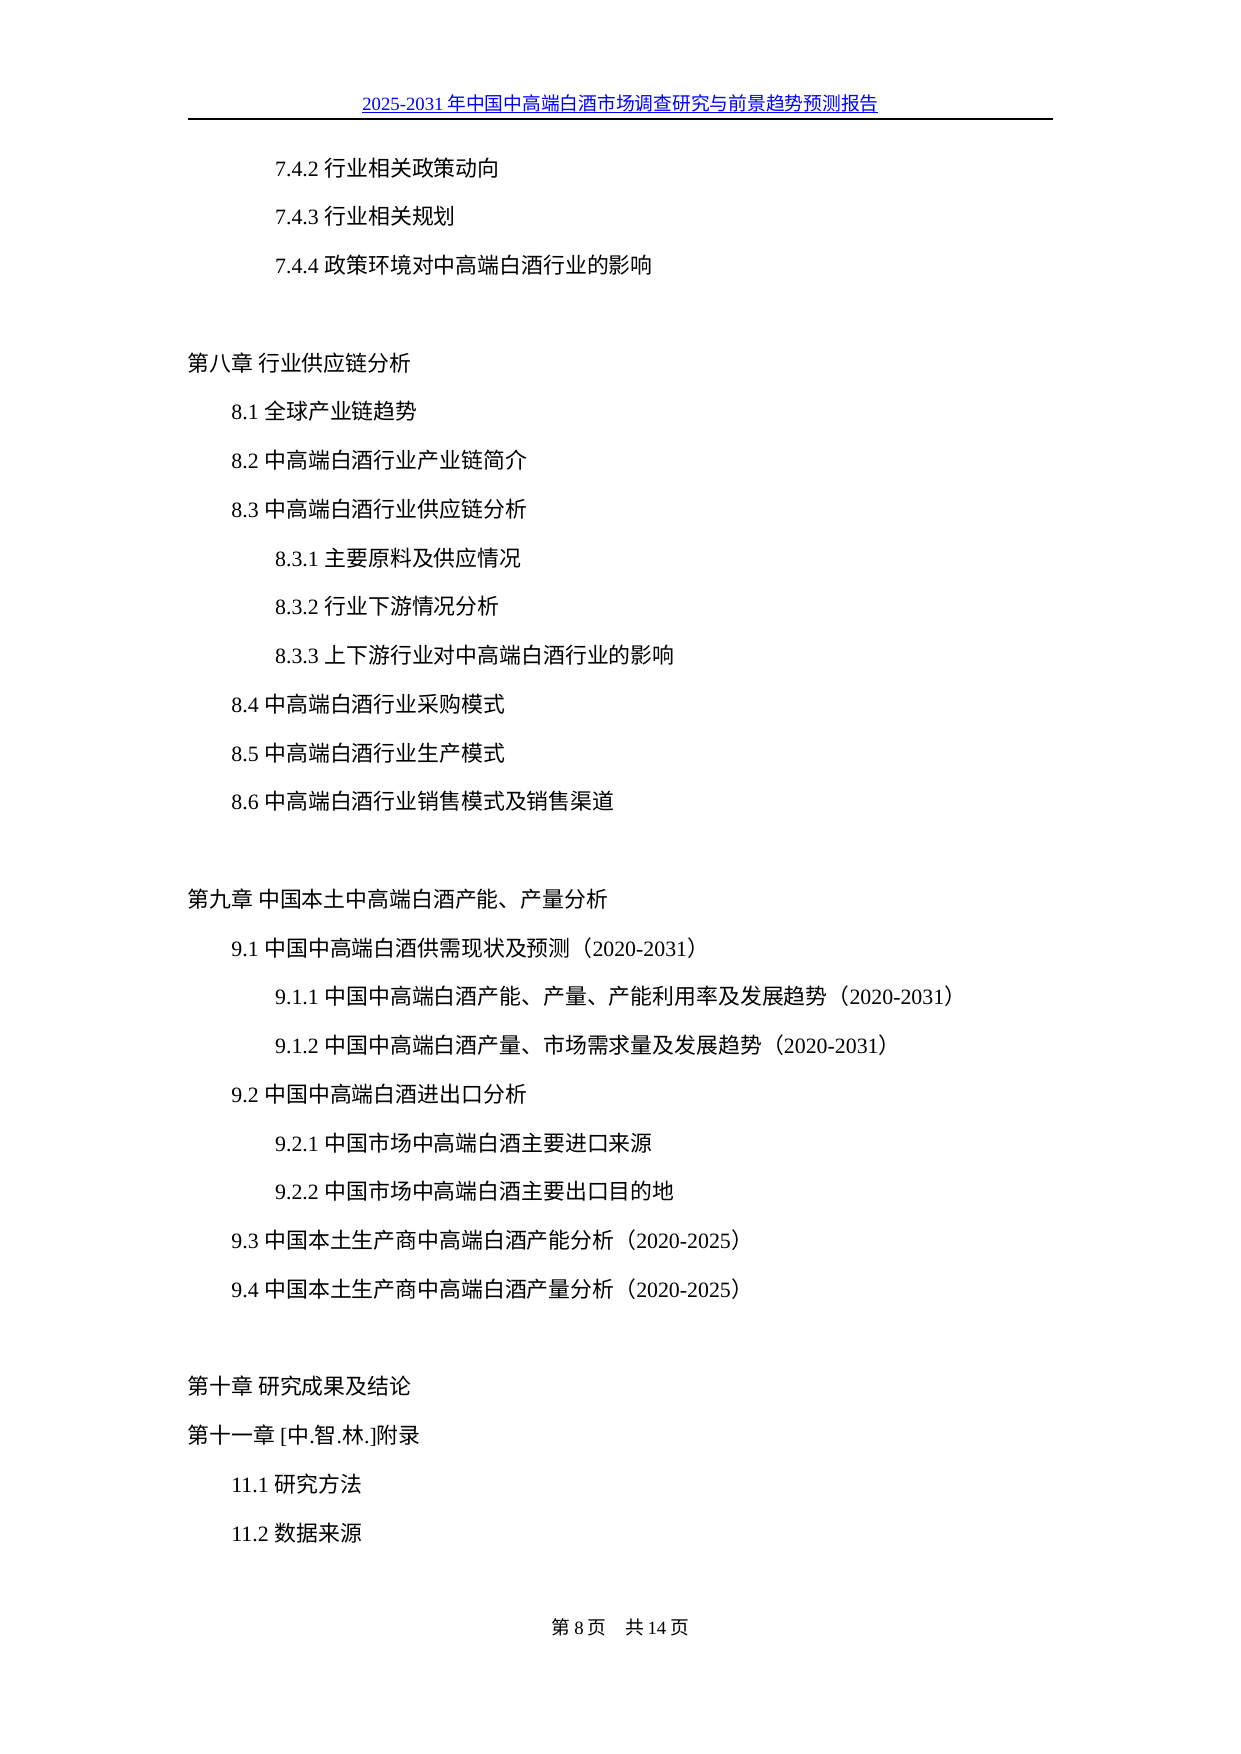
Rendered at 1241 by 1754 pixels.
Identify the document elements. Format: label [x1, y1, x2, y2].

text [187, 150, 1053, 1548]
